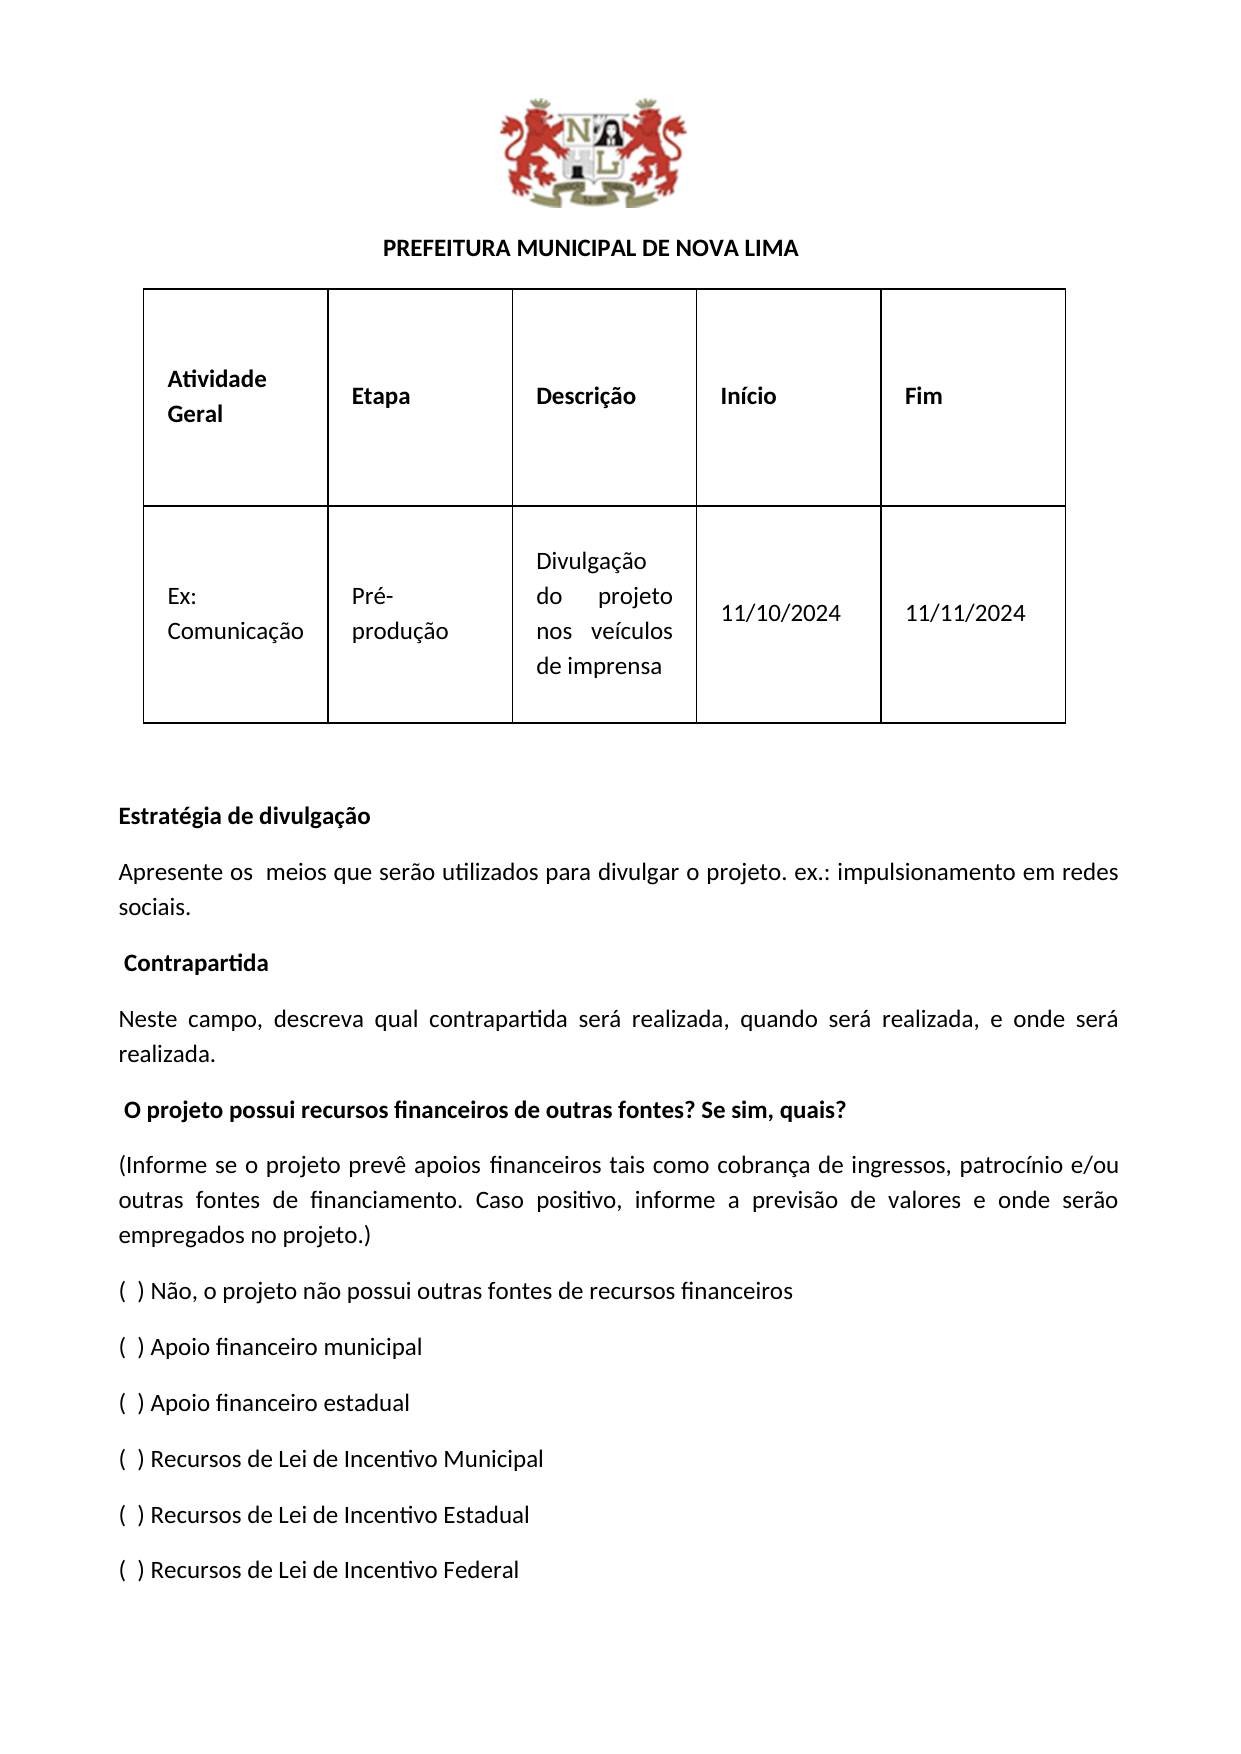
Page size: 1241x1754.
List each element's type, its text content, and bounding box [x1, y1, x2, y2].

text (Informe se o projeto prevê apoios financeiros tais como cobrança de ingressos, patrocínio e/ou outras fontes de financiamento. Caso positivo, informe a previsão de valores e onde serão empregados no projeto.) [118, 1150, 1120, 1250]
text Estratégia de divulgação [118, 801, 1120, 831]
table_header Atividade Geral [144, 290, 327, 505]
text Neste campo, descreva qual contrapartida será realizada, quando será realizada, e onde será realizada. [118, 1003, 1120, 1068]
picture [499, 98, 688, 208]
table_header Descrição [513, 290, 696, 505]
table_cell Pré-produção [329, 507, 512, 722]
table_cell Divulgação do projeto nos veículos de imprensa [513, 507, 696, 722]
table_cell 11/11/2024 [882, 507, 1065, 722]
text Apresente os meios que serão utilizados para divulgar o projeto. ex.: impulsionamento em redes sociais. [118, 856, 1120, 922]
table_header Etapa [329, 290, 512, 505]
table_cell Ex: Comunicação [144, 507, 327, 722]
text ( ) Não, o projeto não possui outras fontes de recursos financeiros [118, 1276, 1120, 1306]
table_cell 11/10/2024 [697, 507, 880, 722]
text ( ) Apoio financeiro municipal [118, 1331, 1120, 1362]
table_header Fim [882, 290, 1065, 505]
text ( ) Recursos de Lei de Incentivo Federal [118, 1555, 1120, 1585]
text O projeto possui recursos financeiros de outras fontes? Se sim, quais? [118, 1094, 1120, 1124]
text ( ) Apoio financeiro estadual [118, 1387, 1120, 1418]
text ( ) Recursos de Lei de Incentivo Municipal [118, 1443, 1120, 1473]
text Contrapartida [118, 947, 1120, 978]
text ( ) Recursos de Lei de Incentivo Estadual [118, 1499, 1120, 1529]
table_header Início [697, 290, 880, 505]
